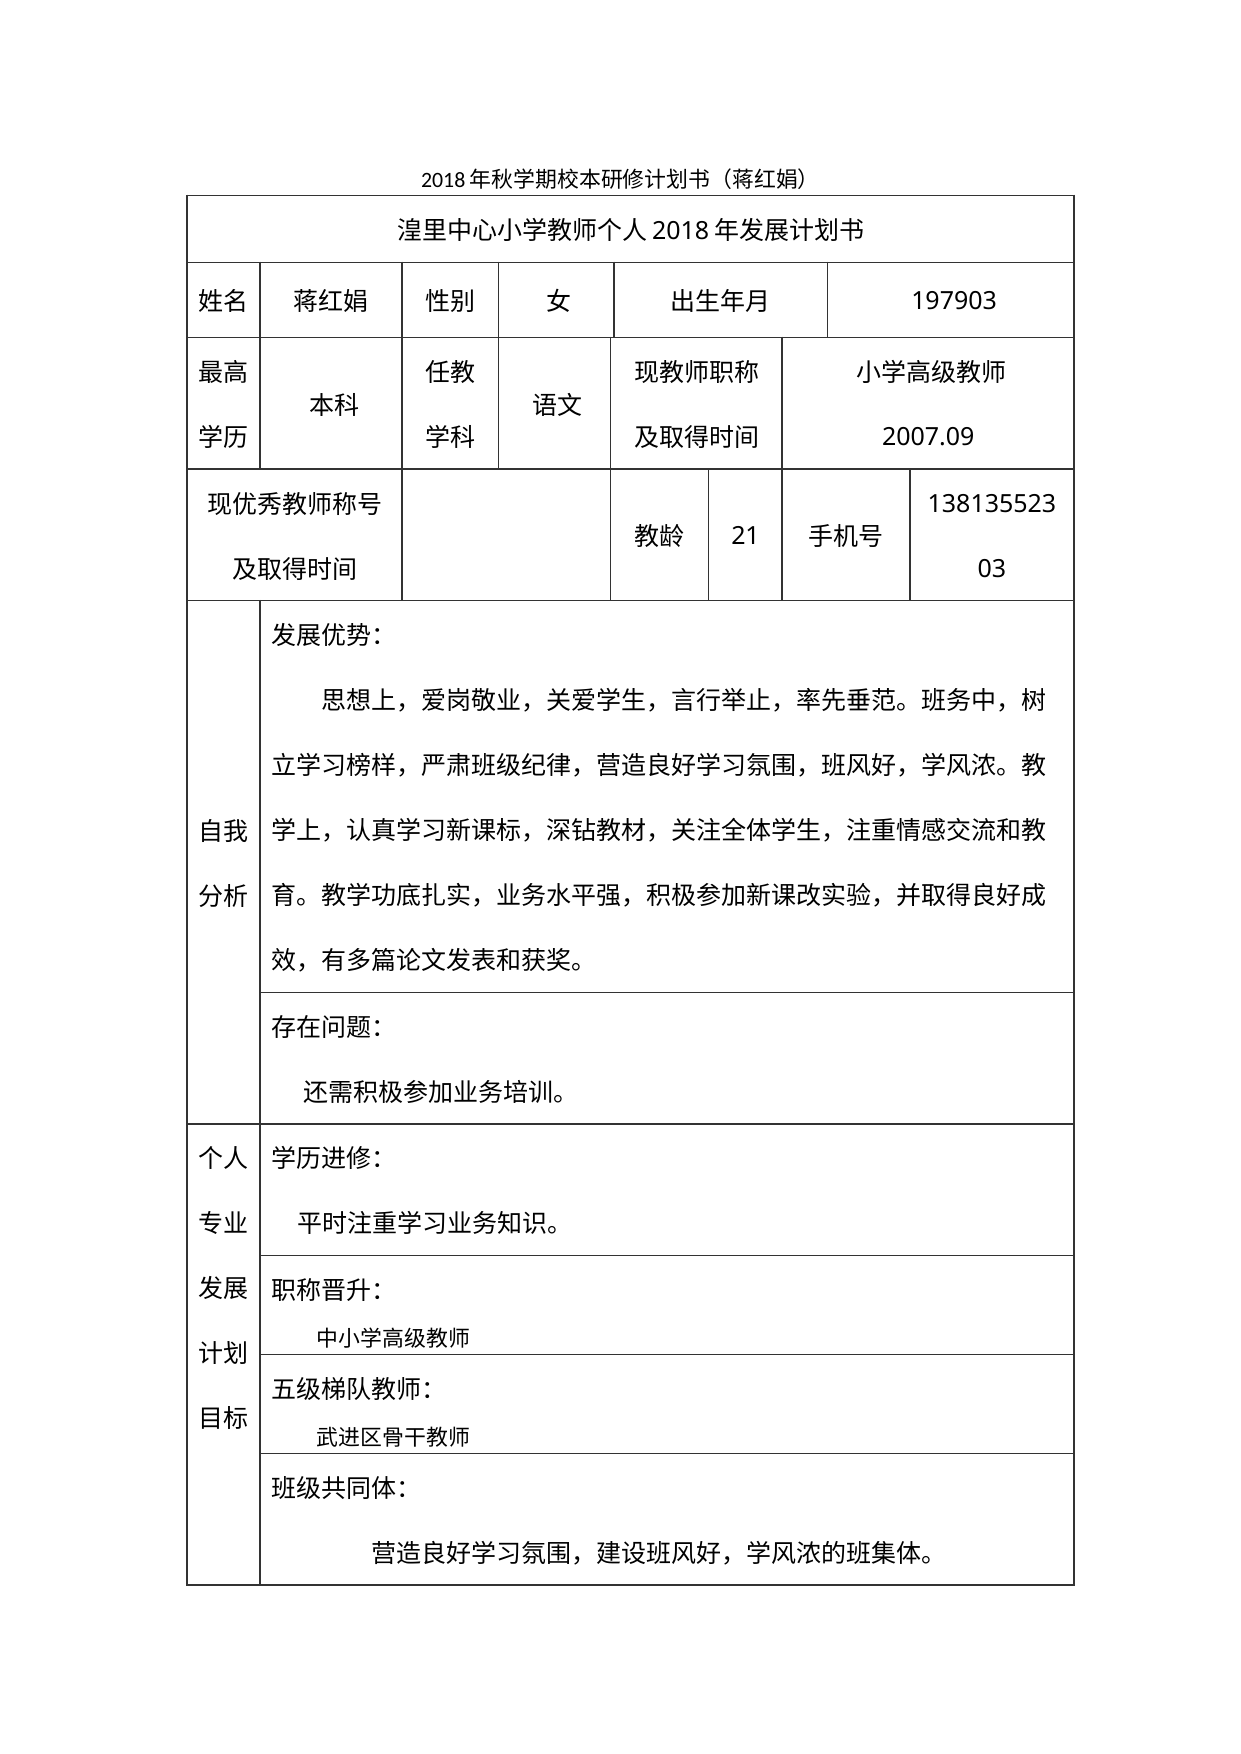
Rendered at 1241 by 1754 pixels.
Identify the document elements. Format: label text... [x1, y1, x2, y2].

table_cell 21 [709, 470, 781, 600]
table_cell 存在问题： 还需积极参加业务培训。 [261, 993, 1073, 1123]
table_cell 本科 [261, 338, 401, 468]
table_cell 出生年月 [615, 263, 827, 337]
table_cell 小学高级教师 2007.09 [783, 338, 1073, 468]
table_cell 手机号 [783, 470, 909, 600]
table_cell 现教师职称 及取得时间 [611, 338, 781, 468]
table_cell 个人专业发展计划目标 [188, 1125, 259, 1584]
table_cell 姓名 [188, 263, 259, 337]
table_cell 性别 [403, 263, 498, 337]
table_cell 教龄 [611, 470, 708, 600]
table_cell 最高学历 [188, 338, 259, 468]
table_cell 女 [499, 263, 613, 337]
table_cell 五级梯队教师： 武进区骨干教师 [261, 1355, 1073, 1453]
text 2018年秋学期校本研修计划书（蒋红娟） [187, 162, 1053, 194]
table_cell 自我分析 [188, 601, 259, 1123]
table_cell 职称晋升： 中小学高级教师 [261, 1256, 1073, 1353]
table_cell 13813552303 [911, 470, 1073, 600]
table_cell [403, 470, 610, 600]
table_cell 197903 [828, 263, 1073, 337]
table_cell 现优秀教师称号 及取得时间 [188, 470, 401, 600]
table_header 湟里中心小学教师个人2018年发展计划书 [188, 196, 1073, 262]
table_cell 发展优势： 思想上，爱岗敬业，关爱学生，言行举止，率先垂范。班务中，树立学习榜样，严肃班级纪律，营造良好学习氛围，班风好，学风浓。教学上，认真学习新课标，深钻教材，关注全体学生，注重情感交流和教育。教学功底扎实，业务水平强，积极参加新课改实验，并取得良好成效，有多篇论文发表和获奖。 [261, 601, 1073, 991]
table_cell 班级共同体： 营造良好学习氛围，建设班风好，学风浓的班集体。 [261, 1454, 1073, 1584]
table_cell 学历进修： 平时注重学习业务知识。 [261, 1125, 1073, 1254]
table_cell 语文 [499, 338, 610, 468]
table_cell 任教学科 [403, 338, 498, 468]
table_cell 蒋红娟 [261, 263, 401, 337]
